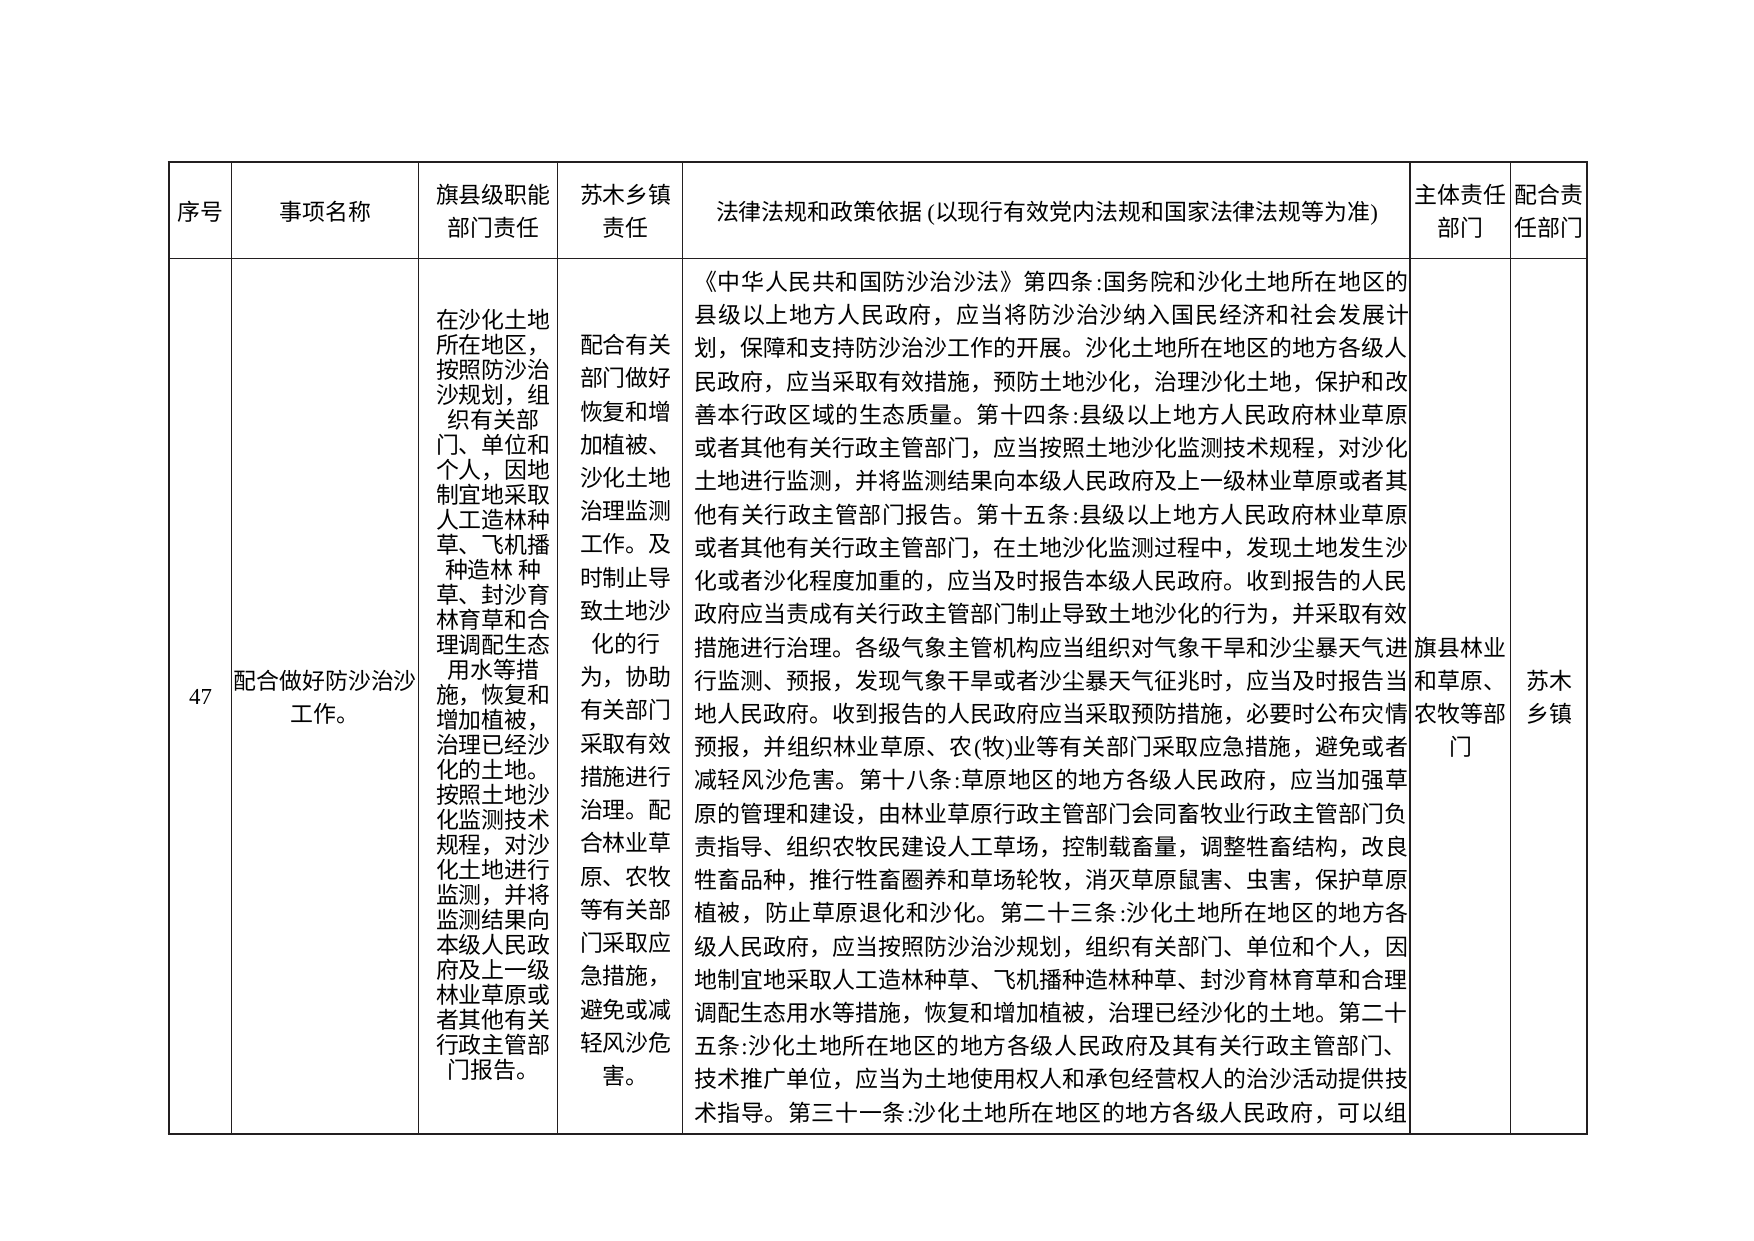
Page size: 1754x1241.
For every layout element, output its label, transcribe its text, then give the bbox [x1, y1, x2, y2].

table_header 苏木乡镇责任 [558, 163, 682, 257]
table_cell 47 [170, 259, 231, 1133]
table_cell 配合做好防沙治沙工作。 [232, 259, 418, 1133]
table_header 配合责任部门 [1511, 163, 1586, 257]
table_cell 苏木 乡镇 [1511, 259, 1586, 1133]
table_header 事项名称 [232, 163, 418, 257]
table_header 旗县级职能部门责任 [419, 163, 557, 257]
table_cell 旗县林业和草原、农牧等部门 [1411, 259, 1510, 1133]
table_header 法律法规和政策依据 (以现行有效党内法规和国家法律法规等为准) [683, 163, 1409, 257]
table_header 序号 [170, 163, 231, 257]
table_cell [683, 259, 1409, 1133]
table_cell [558, 259, 682, 1133]
table_header 主体责任部门 [1411, 163, 1510, 257]
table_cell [419, 259, 557, 1133]
